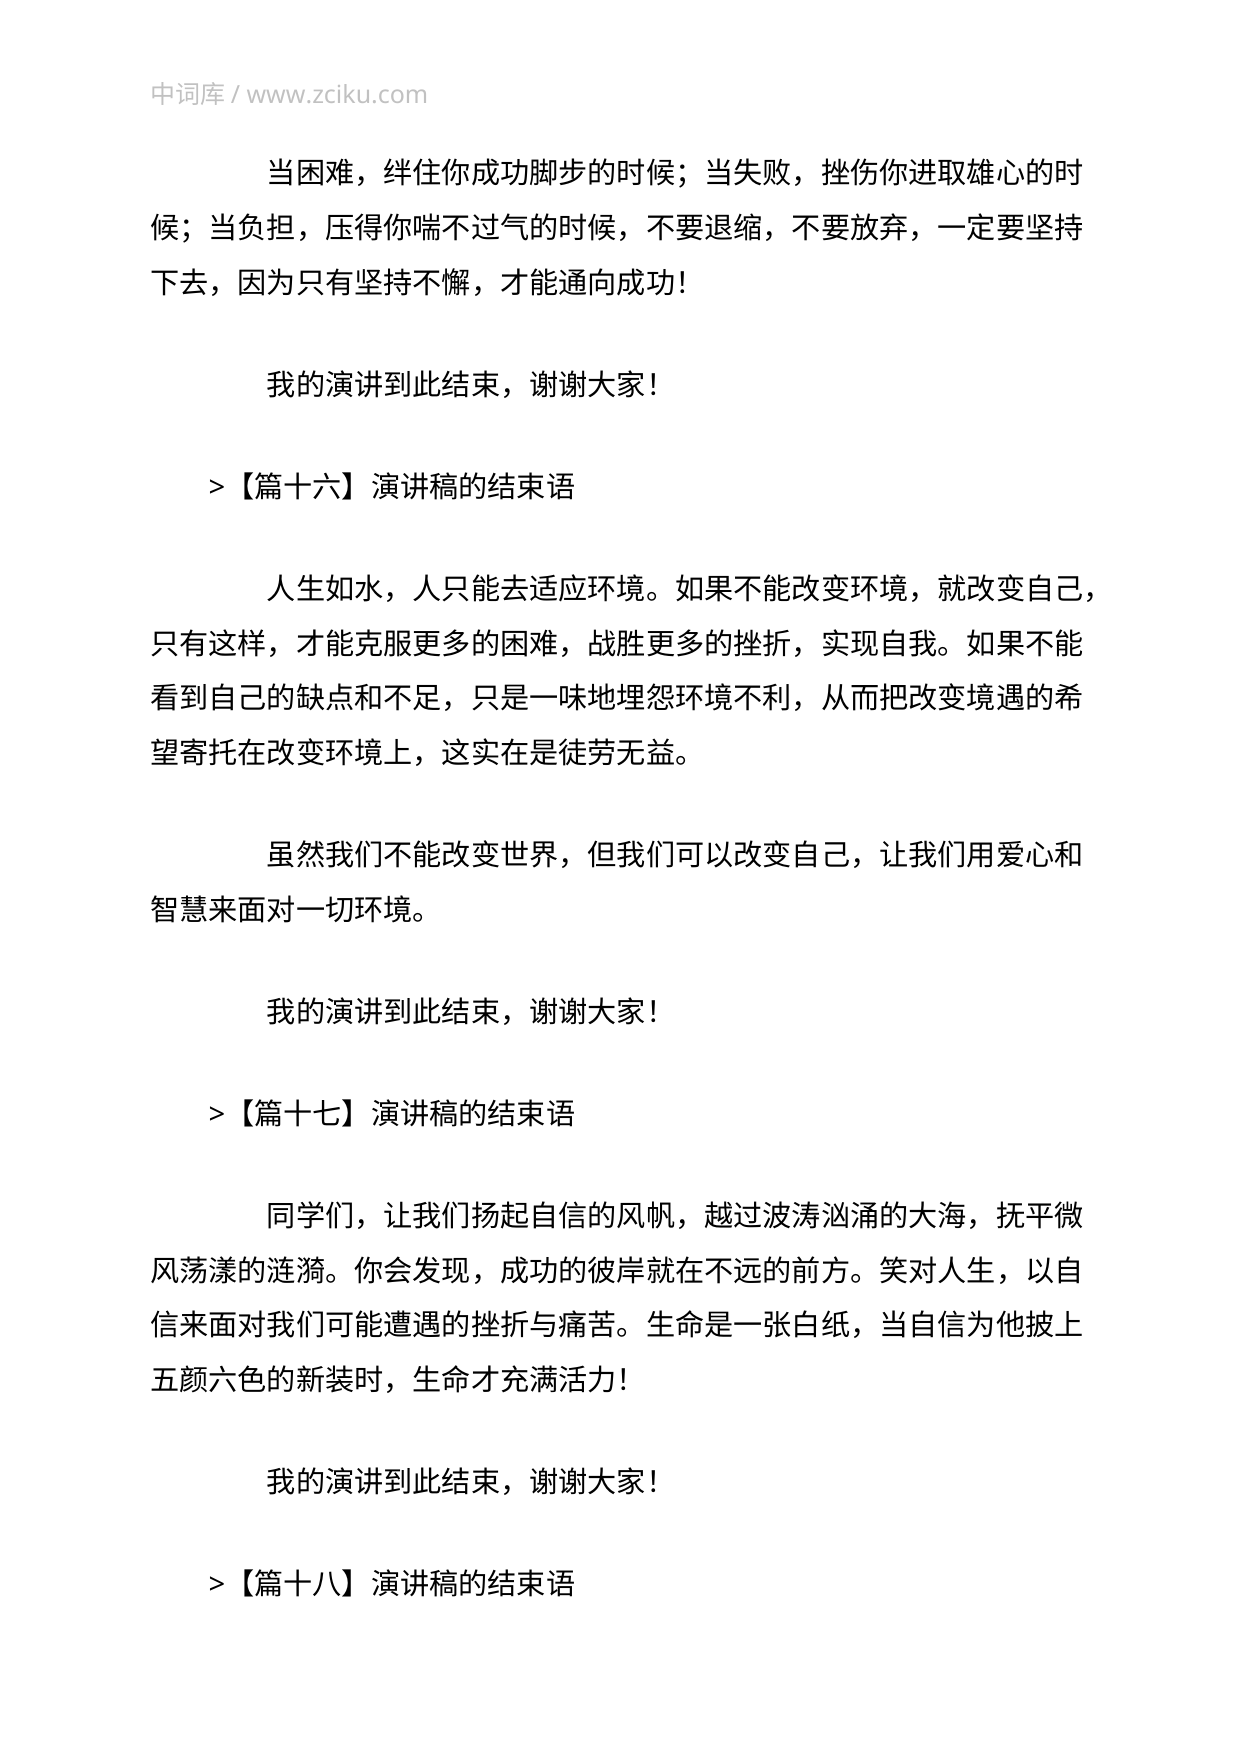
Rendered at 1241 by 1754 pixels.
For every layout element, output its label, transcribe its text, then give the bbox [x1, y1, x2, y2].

text 当困难，绊住你成功脚步的时候；当失败，挫伤你进取雄心的时候；当负担，压得你喘不过气的时候，不要退缩，不要放弃，一定要坚持下去，因为只有坚持不懈，才能通向成功！ [150, 150, 1090, 302]
text 我的演讲到此结束，谢谢大家！ [150, 988, 1090, 1031]
text 我的演讲到此结束，谢谢大家！ [150, 1459, 1090, 1501]
text 人生如水，人只能去适应环境。如果不能改变环境，就改变自己，只有这样，才能克服更多的困难，战胜更多的挫折，实现自我。如果不能看到自己的缺点和不足，只是一味地埋怨环境不利，从而把改变境遇的希望寄托在改变环境上，这实在是徒劳无益。 [150, 565, 1090, 772]
text 同学们，让我们扬起自信的风帆，越过波涛汹涌的大海，抚平微风荡漾的涟漪。你会发现，成功的彼岸就在不远的前方。笑对人生，以自信来面对我们可能遭遇的挫折与痛苦。生命是一张白纸，当自信为他披上五颜六色的新装时，生命才充满活力！ [150, 1192, 1090, 1399]
text 虽然我们不能改变世界，但我们可以改变自己，让我们用爱心和智慧来面对一切环境。 [150, 832, 1090, 929]
text >【篇十七】演讲稿的结束语 [150, 1090, 1090, 1133]
text >【篇十六】演讲稿的结束语 [150, 463, 1090, 506]
text 我的演讲到此结束，谢谢大家！ [150, 362, 1090, 404]
text >【篇十八】演讲稿的结束语 [150, 1560, 1090, 1603]
